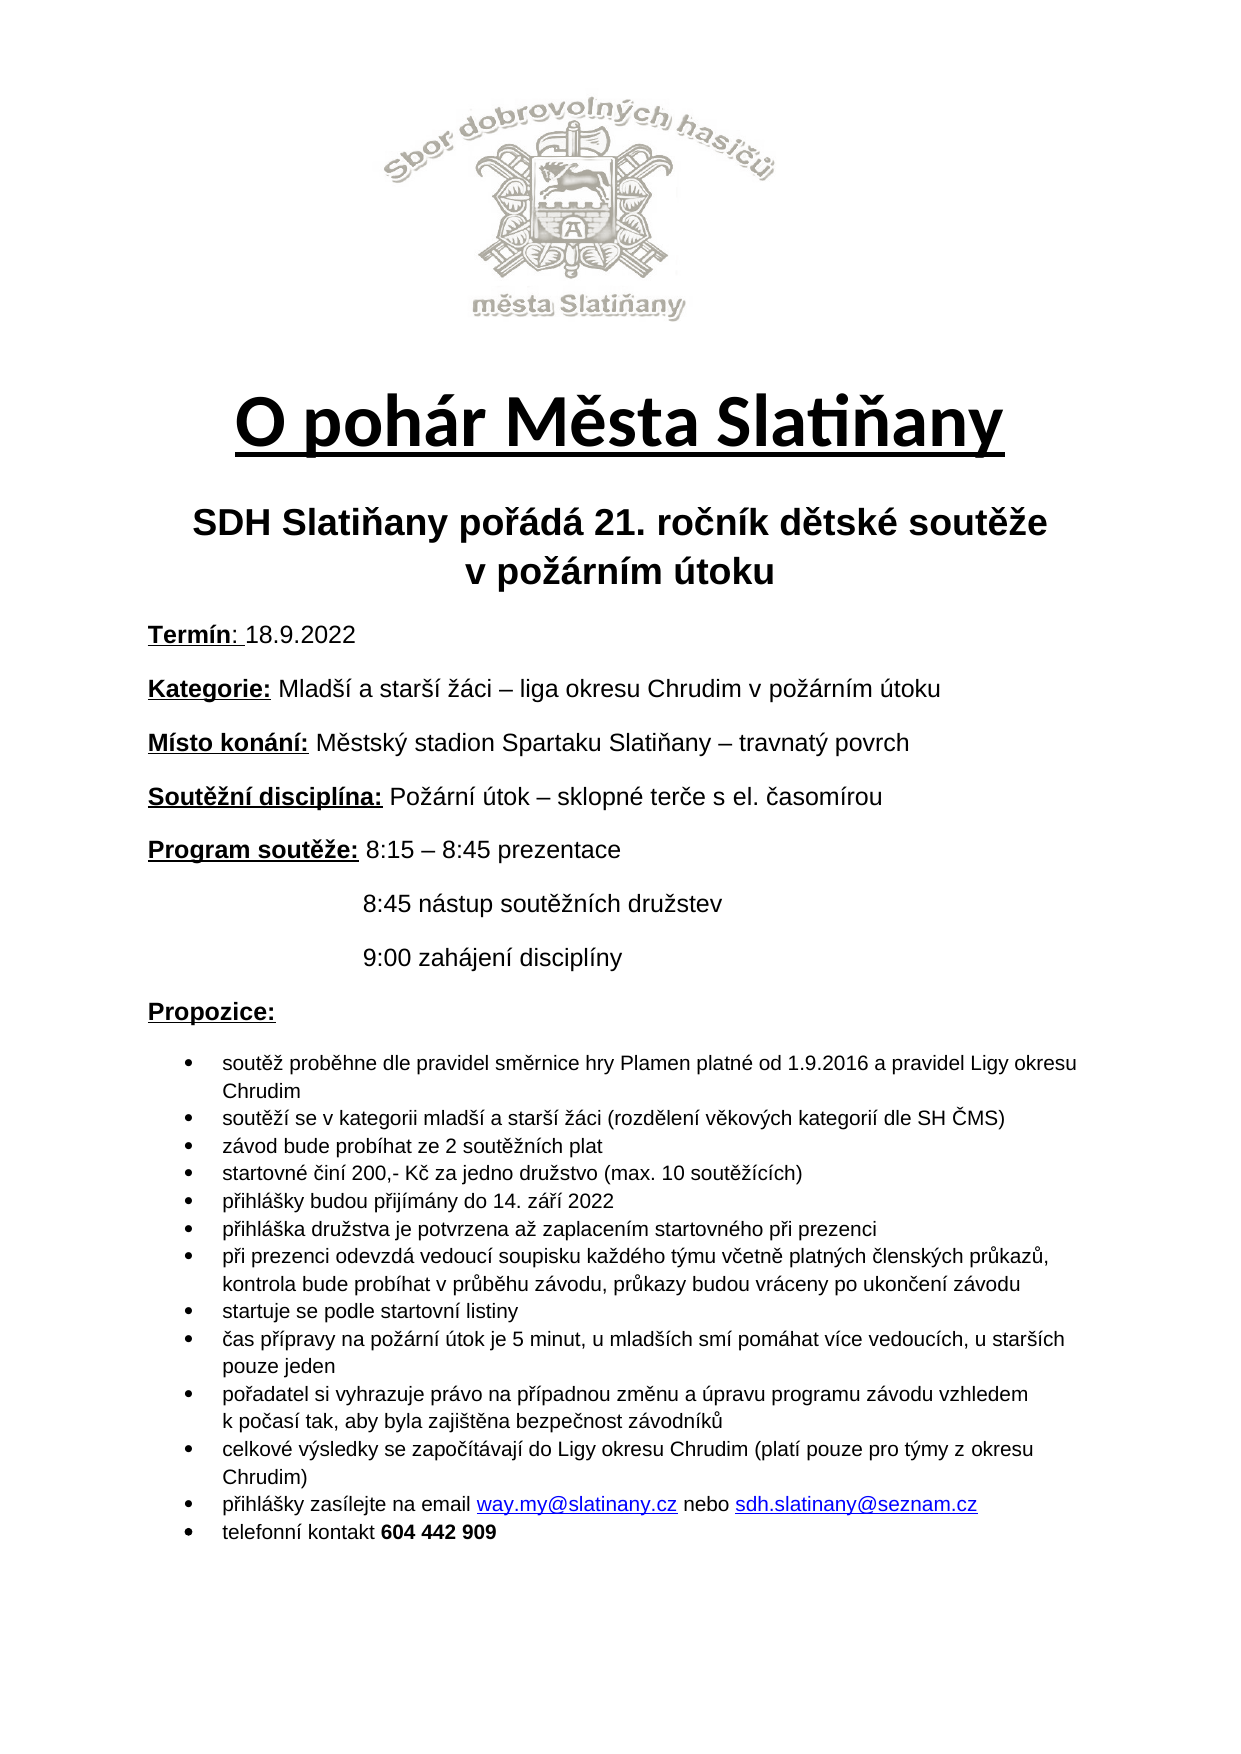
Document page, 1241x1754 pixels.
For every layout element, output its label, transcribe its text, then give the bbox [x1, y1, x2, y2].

list přihlášky budou přijímány do 14. září 2022 [185, 1189, 1093, 1213]
text Propozice: [148, 997, 1093, 1026]
list přihláška družstva je potvrzena až zaplacením startovného při prezenci [185, 1216, 1093, 1240]
text SDH Slatiňany pořádá 21. ročník dětské soutěže v požárním útoku [148, 500, 1093, 593]
list pořadatel si vyhrazuje právo na případnou změnu a úpravu programu závodu vzhledem k počasí tak, aby byla zajištěna bezpečnost závodníků [185, 1382, 1093, 1433]
text O pohár Města Slatiňany [148, 374, 1093, 466]
list soutěž proběhne dle pravidel směrnice hry Plamen platné od 1.9.2016 a pravidel Ligy okresu Chrudim [185, 1051, 1093, 1102]
list startovné činí 200,- Kč za jedno družstvo (max. 10 soutěžících) [185, 1161, 1093, 1185]
text 9:00 zahájení disciplíny [148, 943, 1093, 972]
text Soutěžní disciplína: Požární útok – sklopné terče s el. časomírou [148, 782, 1093, 810]
list celkové výsledky se započítávají do Ligy okresu Chrudim (platí pouze pro týmy z okresu Chrudim) [185, 1437, 1093, 1488]
text Kategorie: Mladší a starší žáci – liga okresu Chrudim v požárním útoku [148, 674, 1093, 703]
list telefonní kontakt 604 442 909 [185, 1519, 1093, 1544]
list startuje se podle startovní listiny [185, 1299, 1093, 1323]
text Termín: 18.9.2022 [148, 620, 1093, 649]
text 8:45 nástup soutěžních družstev [148, 889, 1093, 918]
list přihlášky zasílejte na email way.my@slatinany.cz nebo sdh.slatinany@seznam.cz [185, 1492, 1093, 1516]
list čas přípravy na požární útok je 5 minut, u mladších smí pomáhat více vedoucích, u starších pouze jeden [185, 1327, 1093, 1378]
list závod bude probíhat ze 2 soutěžních plat [185, 1133, 1093, 1158]
text Program soutěže: 8:15 – 8:45 prezentace [148, 835, 1093, 864]
list při prezenci odevzdá vedoucí soupisku každého týmu včetně platných členských průkazů, kontrola bude probíhat v průběhu závodu, průkazy budou vráceny po ukončení závodu [185, 1244, 1093, 1296]
text Místo konání: Městský stadion Spartaku Slatiňany – travnatý povrch [148, 728, 1093, 756]
list soutěží se v kategorii mladší a starší žáci (rozdělení věkových kategorií dle SH ČMS) [185, 1106, 1093, 1130]
